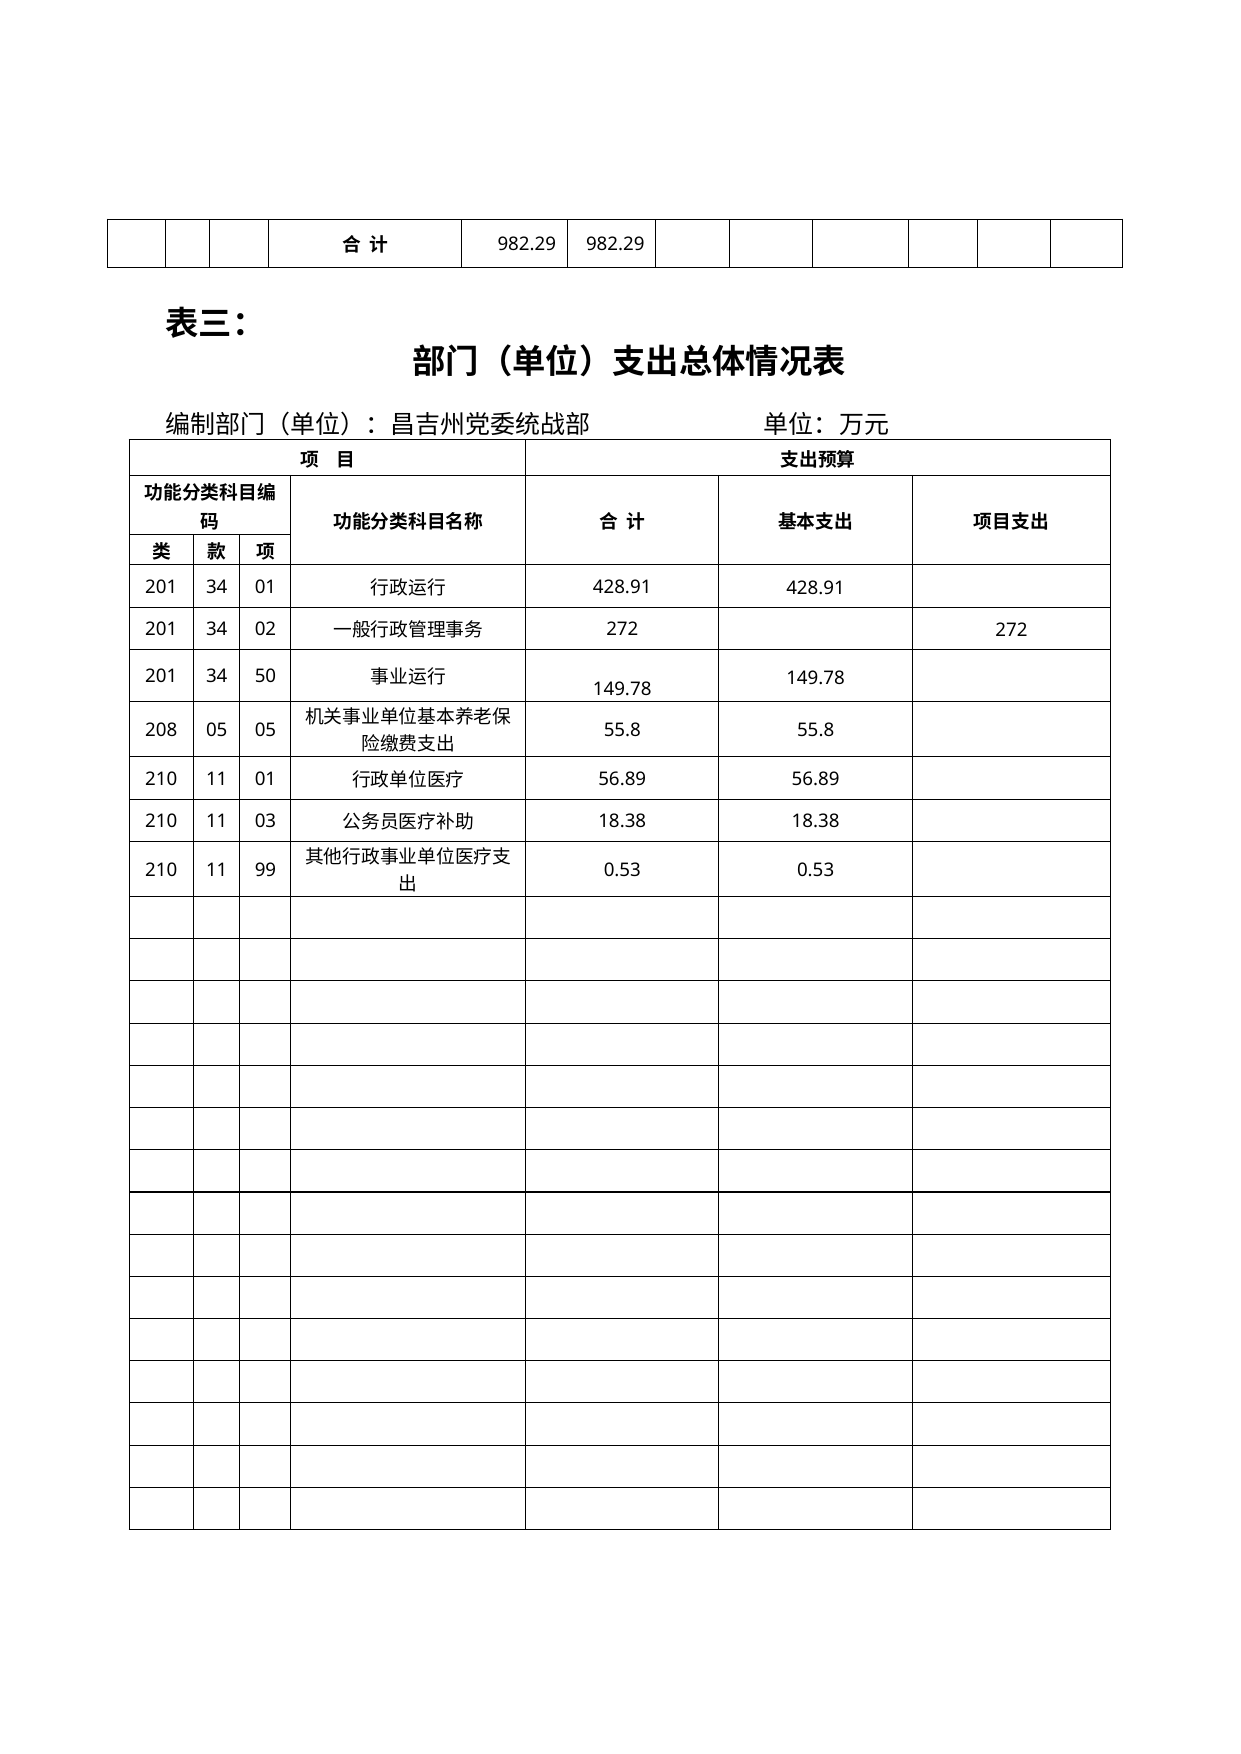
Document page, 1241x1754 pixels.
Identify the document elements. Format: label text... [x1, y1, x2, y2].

table_cell [909, 220, 977, 267]
table_cell [240, 1319, 290, 1360]
table_cell [719, 1446, 912, 1487]
table_cell [130, 1488, 193, 1529]
table_cell [526, 1277, 718, 1318]
table_cell 功能分类科目名称 [291, 476, 525, 564]
table_cell [913, 1319, 1110, 1360]
table_cell 05 [240, 702, 290, 756]
table_cell [130, 1066, 193, 1107]
table_cell [719, 1024, 912, 1065]
table_cell [913, 650, 1110, 701]
table_cell 05 [194, 702, 239, 756]
table_cell 149.78 [526, 650, 718, 701]
table_cell [719, 1066, 912, 1107]
table_cell [130, 939, 193, 980]
table_cell [291, 1024, 525, 1065]
table_cell [194, 1108, 239, 1149]
table_cell [526, 1319, 718, 1360]
table_cell [194, 1361, 239, 1402]
table_cell [130, 1024, 193, 1065]
table_cell [719, 1235, 912, 1276]
table_cell [240, 1150, 290, 1191]
table_cell [194, 1193, 239, 1233]
table_cell [719, 981, 912, 1023]
table_cell 56.89 [526, 757, 718, 798]
table_cell 功能分类科目编码 [130, 476, 290, 534]
table_cell [194, 1235, 239, 1276]
table_header 支出预算 [526, 440, 1110, 475]
table_cell [130, 1193, 193, 1233]
table_cell 行政单位医疗 [291, 757, 525, 798]
table_cell [291, 981, 525, 1023]
table_cell 18.38 [719, 800, 912, 841]
table_cell 982.29 [462, 220, 567, 267]
table_cell [913, 757, 1110, 798]
table_cell [1051, 220, 1122, 267]
table_cell [194, 897, 239, 938]
table_cell 款 [194, 535, 239, 564]
table_cell [291, 1235, 525, 1276]
table_cell [194, 981, 239, 1023]
table_cell [194, 1403, 239, 1444]
table_cell 02 [240, 608, 290, 649]
table_cell [240, 981, 290, 1023]
table_cell 0.53 [719, 842, 912, 896]
table_cell [194, 1150, 239, 1191]
table_cell 基本支出 [719, 476, 912, 564]
table_cell [526, 1150, 718, 1191]
table_cell [526, 1024, 718, 1065]
table_cell 项目支出 [913, 476, 1110, 564]
table_cell 11 [194, 800, 239, 841]
table_cell [913, 842, 1110, 896]
table_cell 99 [240, 842, 290, 896]
table_cell [719, 939, 912, 980]
table_cell [240, 1277, 290, 1318]
table_cell 01 [240, 757, 290, 798]
table_cell [719, 1319, 912, 1360]
table_cell [719, 897, 912, 938]
table_cell 0.53 [526, 842, 718, 896]
table_cell [719, 1193, 912, 1233]
table_header 项 目 [130, 440, 525, 475]
table_cell [240, 1488, 290, 1529]
table_cell 一般行政管理事务 [291, 608, 525, 649]
table_cell [130, 1319, 193, 1360]
table_cell [194, 1277, 239, 1318]
table_cell [526, 1446, 718, 1487]
table_cell [978, 220, 1050, 267]
table_cell 03 [240, 800, 290, 841]
table_cell 56.89 [719, 757, 912, 798]
table_cell [194, 1066, 239, 1107]
table_cell [291, 1277, 525, 1318]
table_cell [240, 1235, 290, 1276]
table_cell [913, 939, 1110, 980]
table_cell 项 [240, 535, 290, 564]
table_cell [210, 220, 268, 267]
table_cell [130, 1403, 193, 1444]
table_cell [913, 1403, 1110, 1444]
table_cell [291, 1066, 525, 1107]
table_cell 201 [130, 650, 193, 701]
table_cell [913, 981, 1110, 1023]
table_cell [130, 897, 193, 938]
table_cell 982.29 [568, 220, 655, 267]
table_cell [240, 1066, 290, 1107]
table_cell 合 计 [269, 220, 461, 267]
table_cell 272 [913, 608, 1110, 649]
table_cell [240, 939, 290, 980]
table_cell [719, 1277, 912, 1318]
table_cell 34 [194, 608, 239, 649]
table_cell 事业运行 [291, 650, 525, 701]
table_cell 11 [194, 757, 239, 798]
table_cell [913, 800, 1110, 841]
table_cell [108, 220, 165, 267]
table_cell [526, 981, 718, 1023]
table_cell [291, 1150, 525, 1191]
table_cell [240, 1193, 290, 1233]
table_cell 208 [130, 702, 193, 756]
table_cell 428.91 [719, 565, 912, 607]
table_cell [526, 1361, 718, 1402]
table_cell [730, 220, 812, 267]
table_cell [913, 1108, 1110, 1149]
table_cell [291, 1403, 525, 1444]
table_cell [913, 1024, 1110, 1065]
table_cell [719, 1488, 912, 1529]
table_cell [291, 897, 525, 938]
table_cell [913, 1488, 1110, 1529]
table_cell [240, 897, 290, 938]
table_cell 50 [240, 650, 290, 701]
table_cell [913, 1193, 1110, 1233]
table_cell [240, 1403, 290, 1444]
table_cell 01 [240, 565, 290, 607]
table_cell [526, 939, 718, 980]
table_cell [913, 1361, 1110, 1402]
table_cell 201 [130, 565, 193, 607]
table_cell [130, 1150, 193, 1191]
table_cell 201 [130, 608, 193, 649]
table_cell [291, 1361, 525, 1402]
table_cell [656, 220, 729, 267]
table_cell [913, 897, 1110, 938]
table_cell [526, 897, 718, 938]
table_cell 11 [194, 842, 239, 896]
table_cell [130, 1108, 193, 1149]
table_cell [291, 1319, 525, 1360]
table_cell 210 [130, 800, 193, 841]
table_cell 55.8 [719, 702, 912, 756]
table_cell [240, 1361, 290, 1402]
text 表三： [165, 306, 1092, 343]
table_cell 34 [194, 565, 239, 607]
table_cell 合 计 [526, 476, 718, 564]
table_cell [240, 1446, 290, 1487]
table_cell [130, 1361, 193, 1402]
table_cell [913, 1066, 1110, 1107]
table_cell 428.91 [526, 565, 718, 607]
table_cell [291, 1488, 525, 1529]
table_cell [240, 1108, 290, 1149]
table_cell [913, 565, 1110, 607]
table_cell [526, 1488, 718, 1529]
table_cell [194, 939, 239, 980]
table_cell [130, 981, 193, 1023]
table_cell [913, 702, 1110, 756]
table_cell [291, 1193, 525, 1233]
table_cell [194, 1446, 239, 1487]
table_cell [719, 608, 912, 649]
table_cell [913, 1277, 1110, 1318]
table_cell 210 [130, 842, 193, 896]
table_cell [130, 1235, 193, 1276]
table_cell [291, 1108, 525, 1149]
table_cell [913, 1150, 1110, 1191]
table_cell 55.8 [526, 702, 718, 756]
table_cell [526, 1108, 718, 1149]
table_cell 18.38 [526, 800, 718, 841]
table_cell [240, 1024, 290, 1065]
table_cell 公务员医疗补助 [291, 800, 525, 841]
table_cell [130, 1277, 193, 1318]
table_cell 其他行政事业单位医疗支出 [291, 842, 525, 896]
text 部门（单位）支出总体情况表 [165, 343, 1092, 381]
table_cell [813, 220, 908, 267]
text 编制部门（单位）：昌吉州党委统战部 单位：万元 [165, 410, 1092, 439]
table_cell [526, 1193, 718, 1233]
table_cell [194, 1319, 239, 1360]
table_cell [719, 1108, 912, 1149]
table_cell [291, 1446, 525, 1487]
table_cell 行政运行 [291, 565, 525, 607]
table_cell 机关事业单位基本养老保险缴费支出 [291, 702, 525, 756]
table_cell [913, 1446, 1110, 1487]
table_cell 34 [194, 650, 239, 701]
table_cell [194, 1024, 239, 1065]
table_cell [130, 1446, 193, 1487]
table_cell 210 [130, 757, 193, 798]
table_cell [526, 1066, 718, 1107]
table_cell [719, 1150, 912, 1191]
table_cell [913, 1235, 1110, 1276]
table_cell 272 [526, 608, 718, 649]
table_cell [526, 1235, 718, 1276]
table_cell [166, 220, 209, 267]
table_cell [719, 1403, 912, 1444]
table_cell [719, 1361, 912, 1402]
table_cell [291, 939, 525, 980]
table_cell 类 [130, 535, 193, 564]
table_cell 149.78 [719, 650, 912, 701]
table_cell [194, 1488, 239, 1529]
table_cell [526, 1403, 718, 1444]
